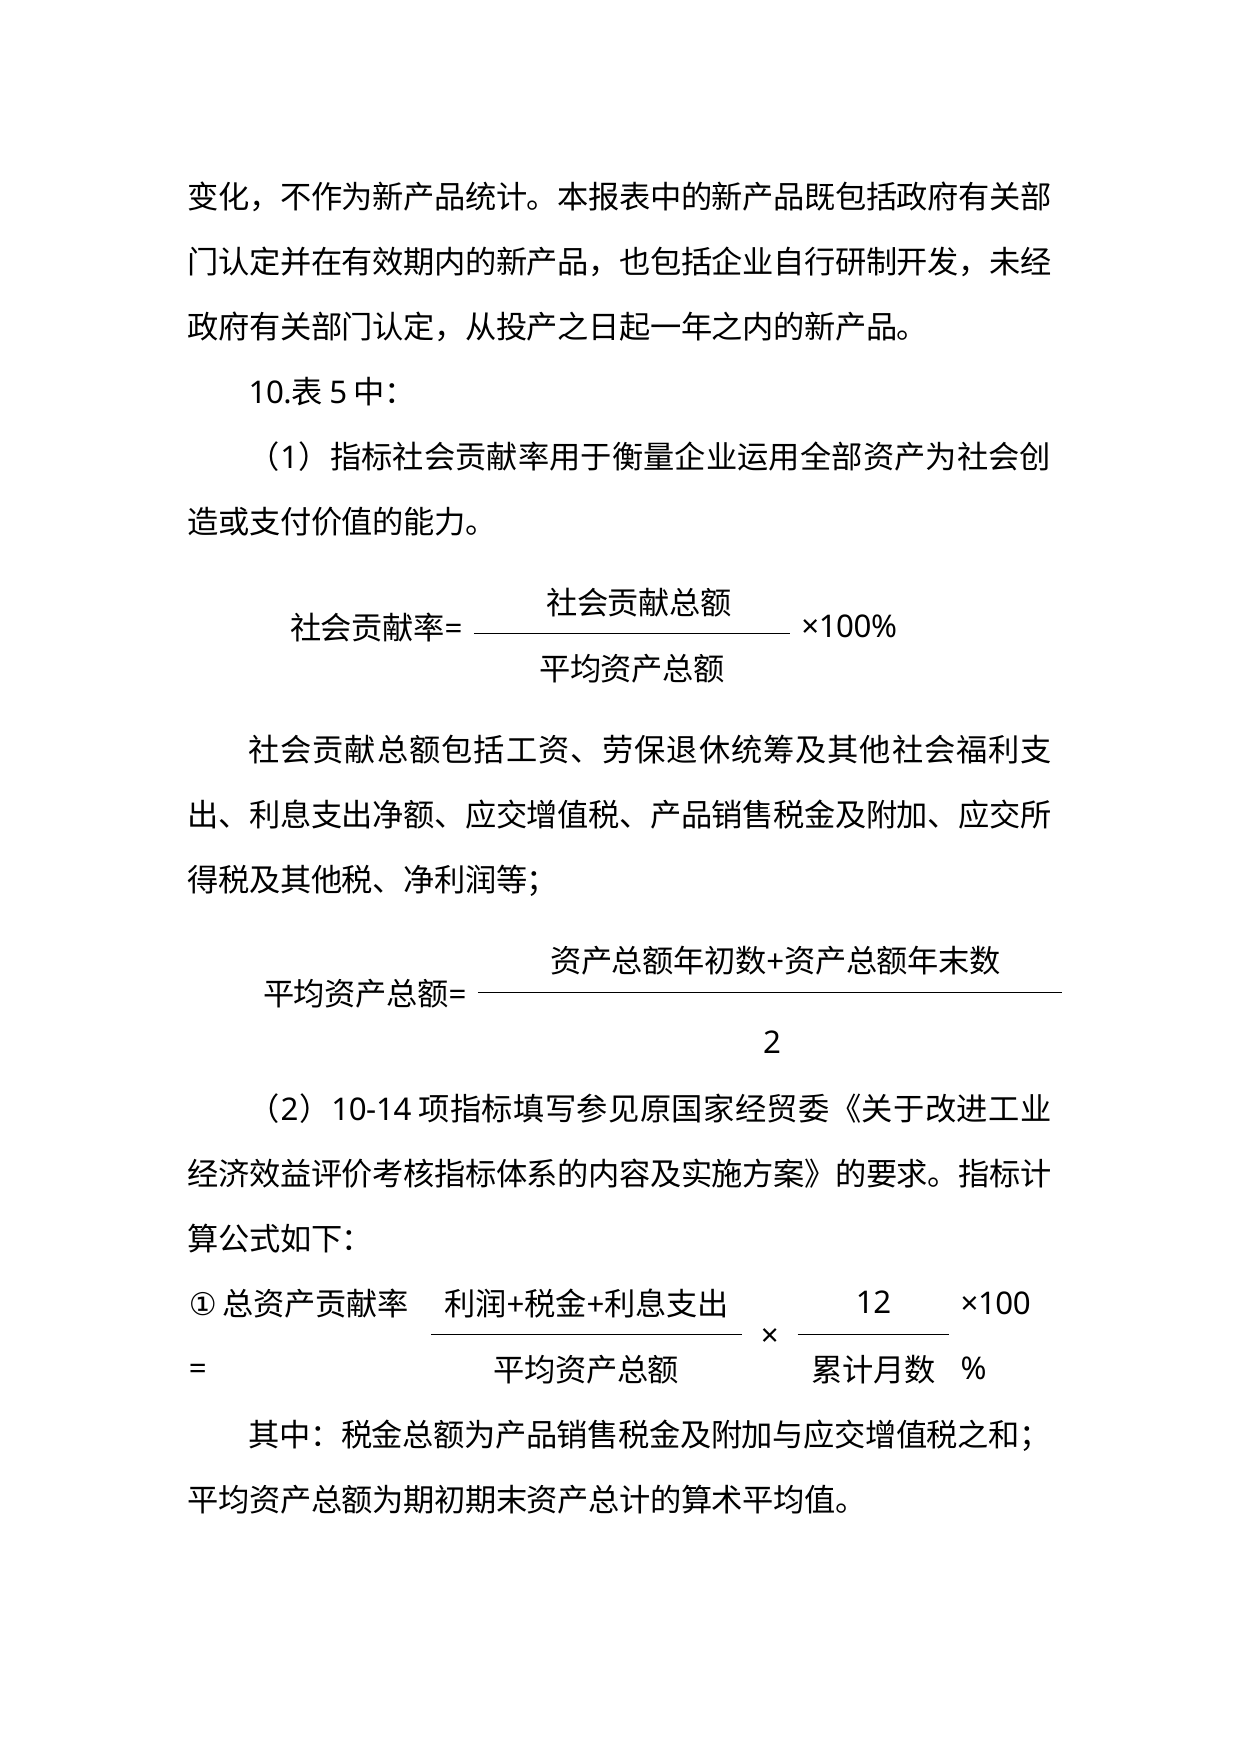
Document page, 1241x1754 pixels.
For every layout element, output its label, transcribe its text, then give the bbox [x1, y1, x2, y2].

table_cell 平均资产总额 [474, 634, 790, 699]
table_header 12 [798, 1269, 949, 1334]
table_header 平均资产总额= [176, 911, 478, 1074]
text 社会贡献总额包括工资、劳保退休统筹及其他社会福利支出、利息支出净额、应交增值税、产品销售税金及附加、应交所得税及其他税、净利润等； [187, 716, 1053, 911]
table_header 社会贡献率= [177, 552, 474, 699]
text 10.表5中： [187, 357, 1053, 422]
text （2）10-14项指标填写参见原国家经贸委《关于改进工业经济效益评价考核指标体系的内容及实施方案》的要求。指标计算公式如下： [187, 1074, 1053, 1269]
table_header ①总资产贡献率= [177, 1269, 431, 1400]
table_cell 累计月数 [798, 1335, 949, 1400]
text 其中：税金总额为产品销售税金及附加与应交增值税之和；平均资产总额为期初期末资产总计的算术平均值。 [187, 1400, 1053, 1530]
table_header 利润+税金+利息支出 [431, 1269, 742, 1334]
table_header 资产总额年初数+资产总额年末数 [478, 911, 1062, 992]
table_header ×100% [790, 552, 1063, 699]
text （1）指标社会贡献率用于衡量企业运用全部资产为社会创造或支付价值的能力。 [187, 422, 1053, 552]
table_cell 平均资产总额 [431, 1335, 742, 1400]
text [187, 162, 1053, 357]
table_header 社会贡献总额 [474, 552, 790, 633]
table_header ×100% [949, 1269, 1063, 1400]
table_cell 2 [478, 993, 1062, 1074]
table_header × [742, 1269, 798, 1400]
